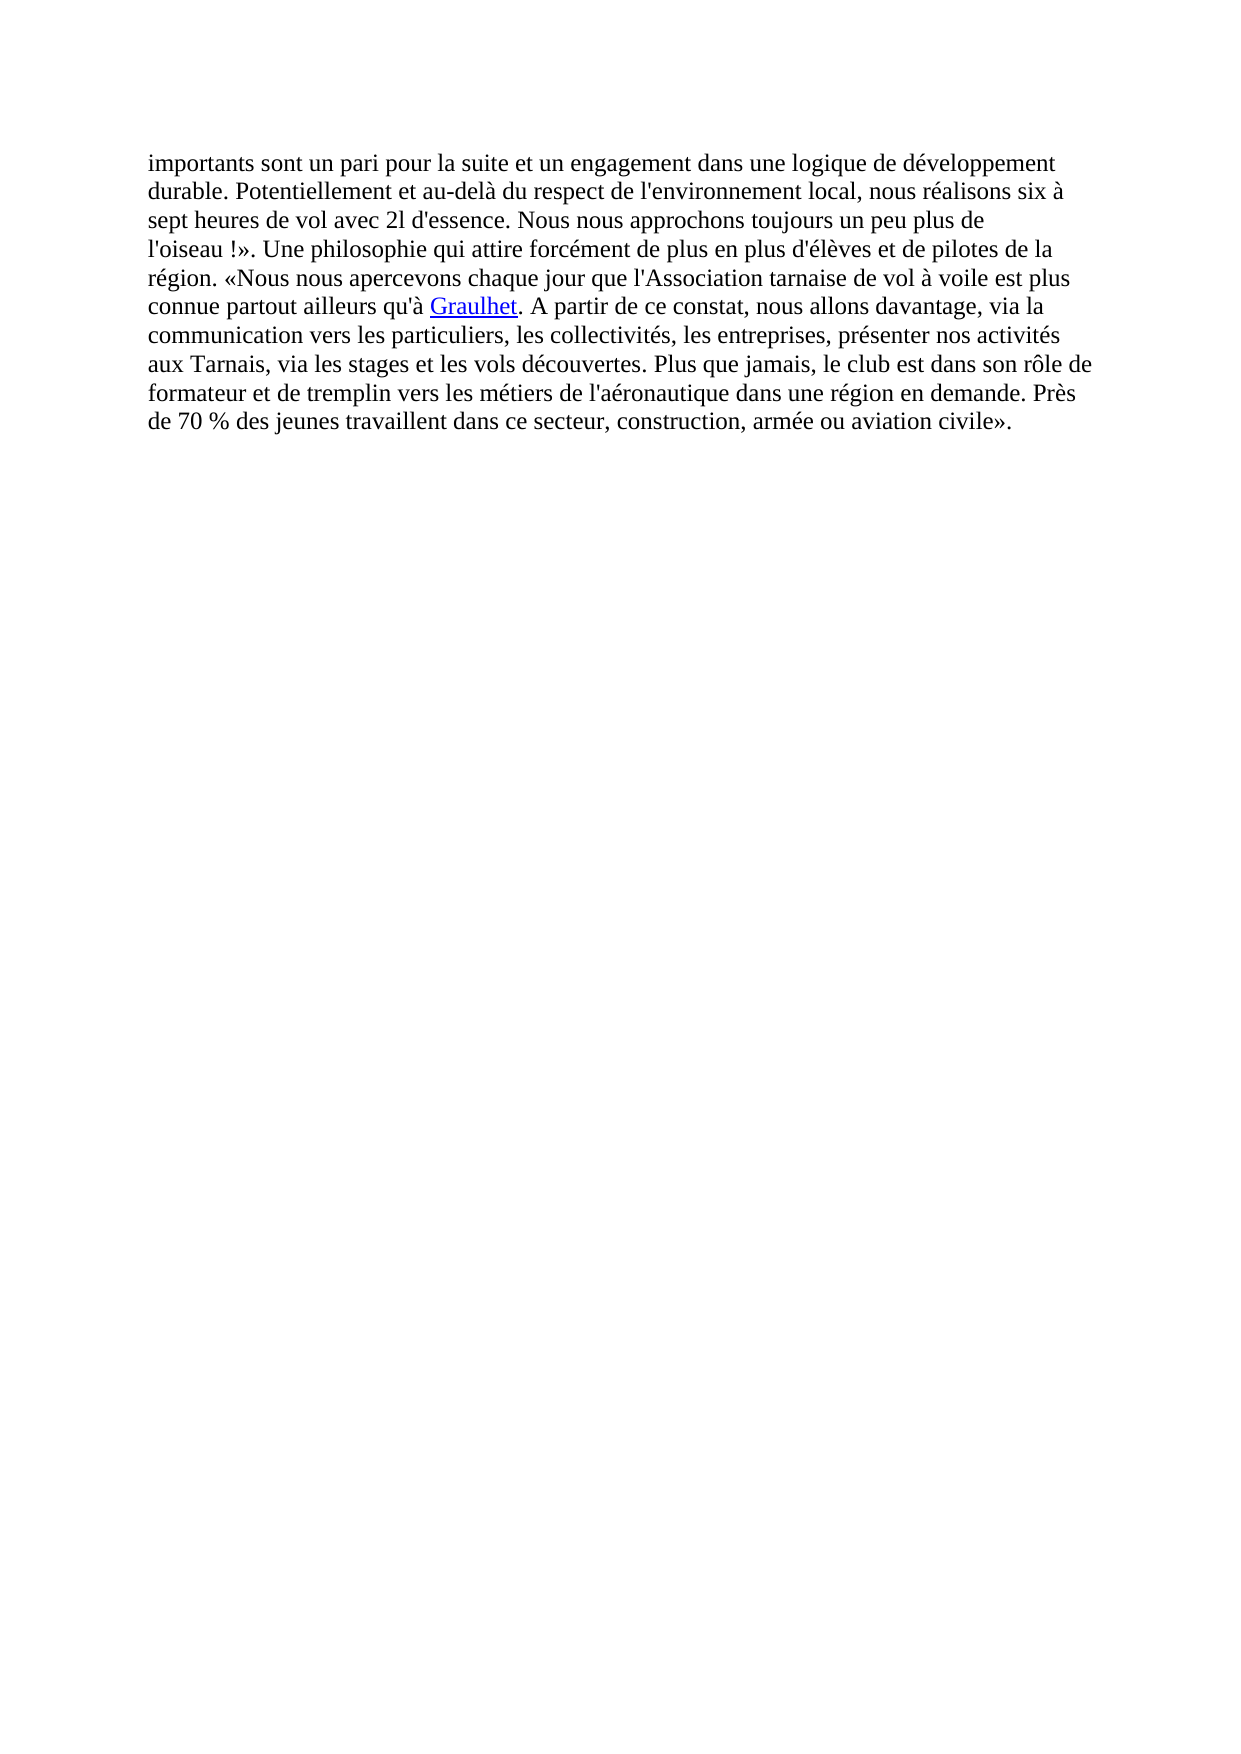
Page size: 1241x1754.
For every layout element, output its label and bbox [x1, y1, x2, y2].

text [148, 148, 1093, 435]
